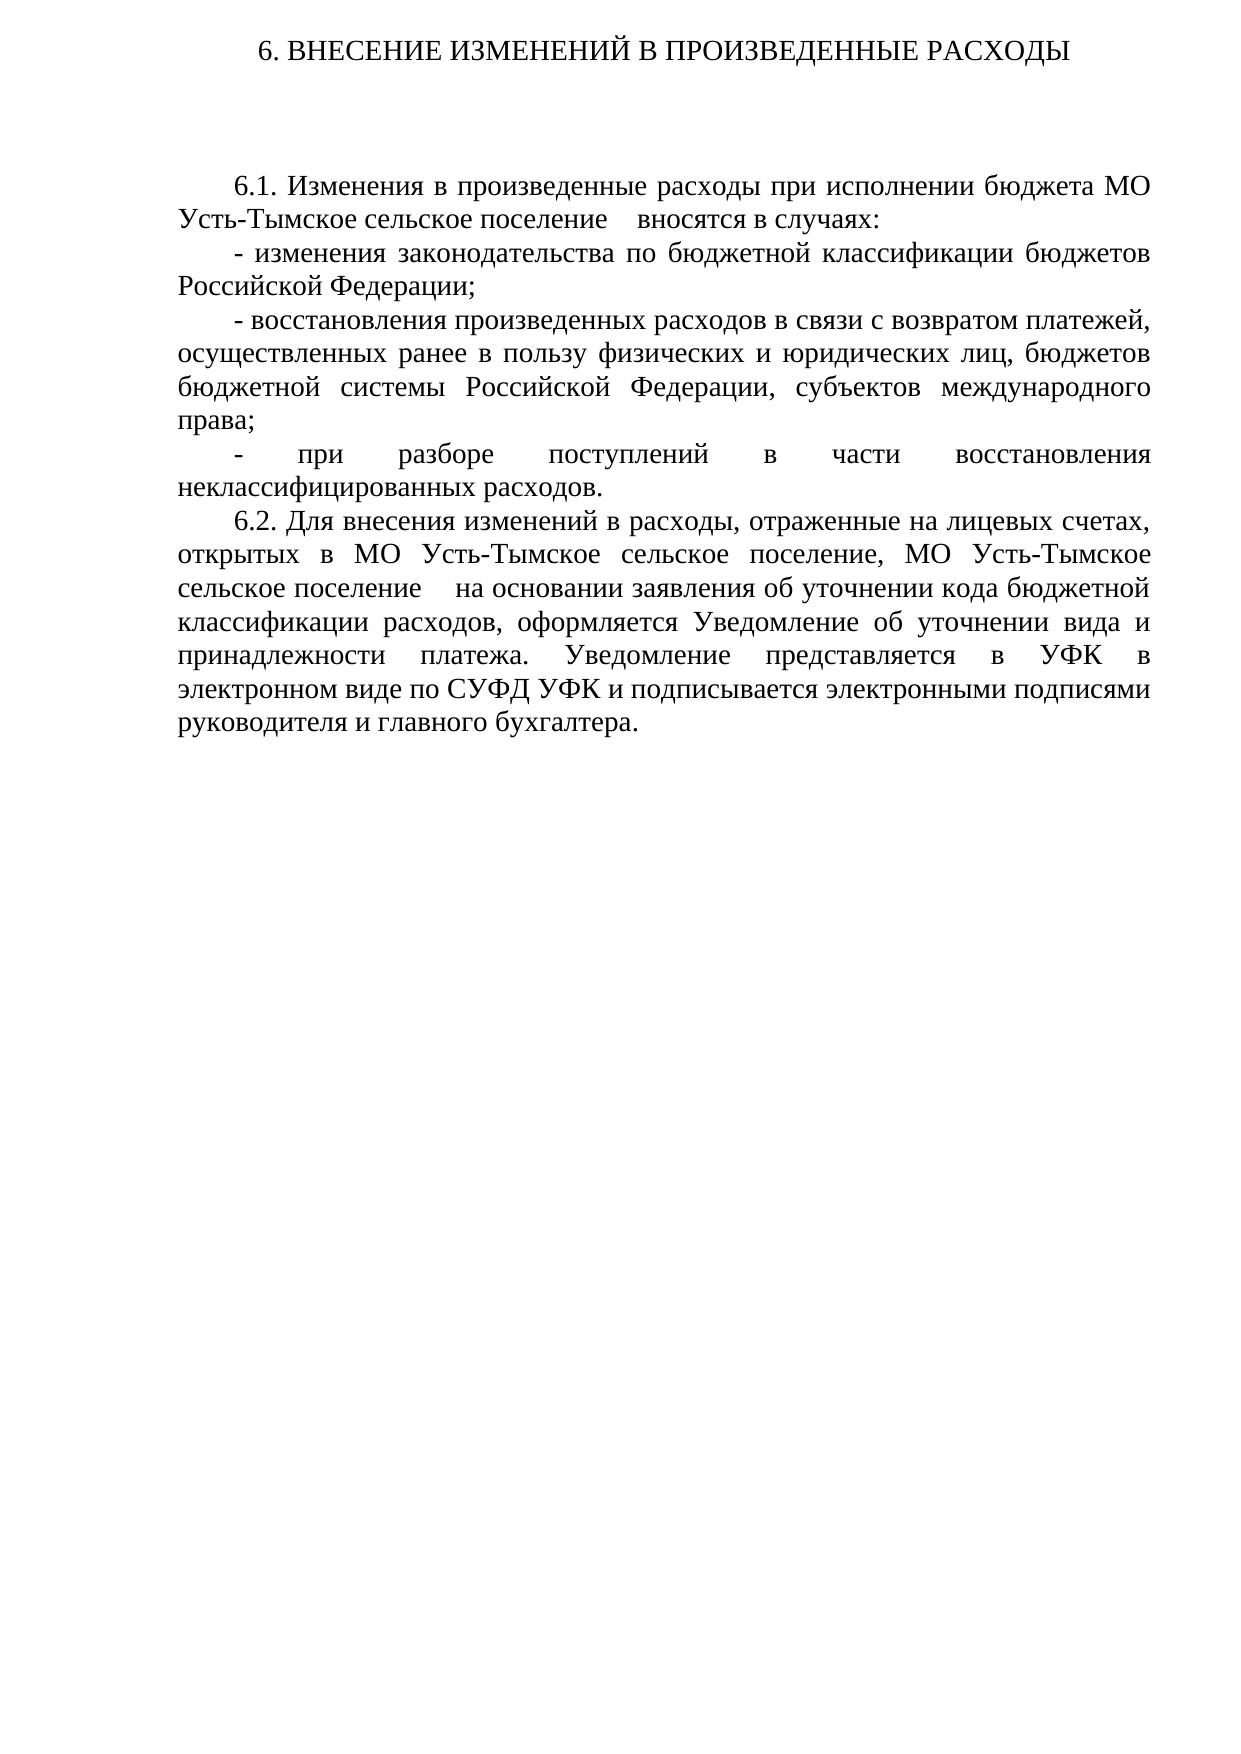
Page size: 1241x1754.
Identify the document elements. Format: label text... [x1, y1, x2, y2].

text - восстановления произведенных расходов в связи с возвратом платежей, осуществленных ранее в пользу физических и юридических лиц, бюджетов бюджетной системы Российской Федерации, субъектов международного права; [177, 302, 1152, 436]
text - изменения законодательства по бюджетной классификации бюджетов Российской Федерации; [177, 235, 1152, 302]
text - при разборе поступлений в части восстановления неклассифицированных расходов. [177, 436, 1152, 503]
text 6.1. Изменения в произведенные расходы при исполнении бюджета МО Усть-Тымское сельское поселение вносятся в случаях: [177, 168, 1152, 235]
text 6. ВНЕСЕНИЕ ИЗМЕНЕНИЙ В ПРОИЗВЕДЕННЫЕ РАСХОДЫ [177, 33, 1152, 67]
text 6.2. Для внесения изменений в расходы, отраженные на лицевых счетах, открытых в МО Усть-Тымское сельское поселение, МО Усть-Тымское сельское поселение на основании заявления об уточнении кода бюджетной классификации расходов, оформляется Уведомление об уточнении вида и принадлежности платежа. Уведомление представляется в УФК в электронном виде по СУФД УФК и подписывается электронными подписями руководителя и главного бухгалтера. [177, 503, 1152, 738]
